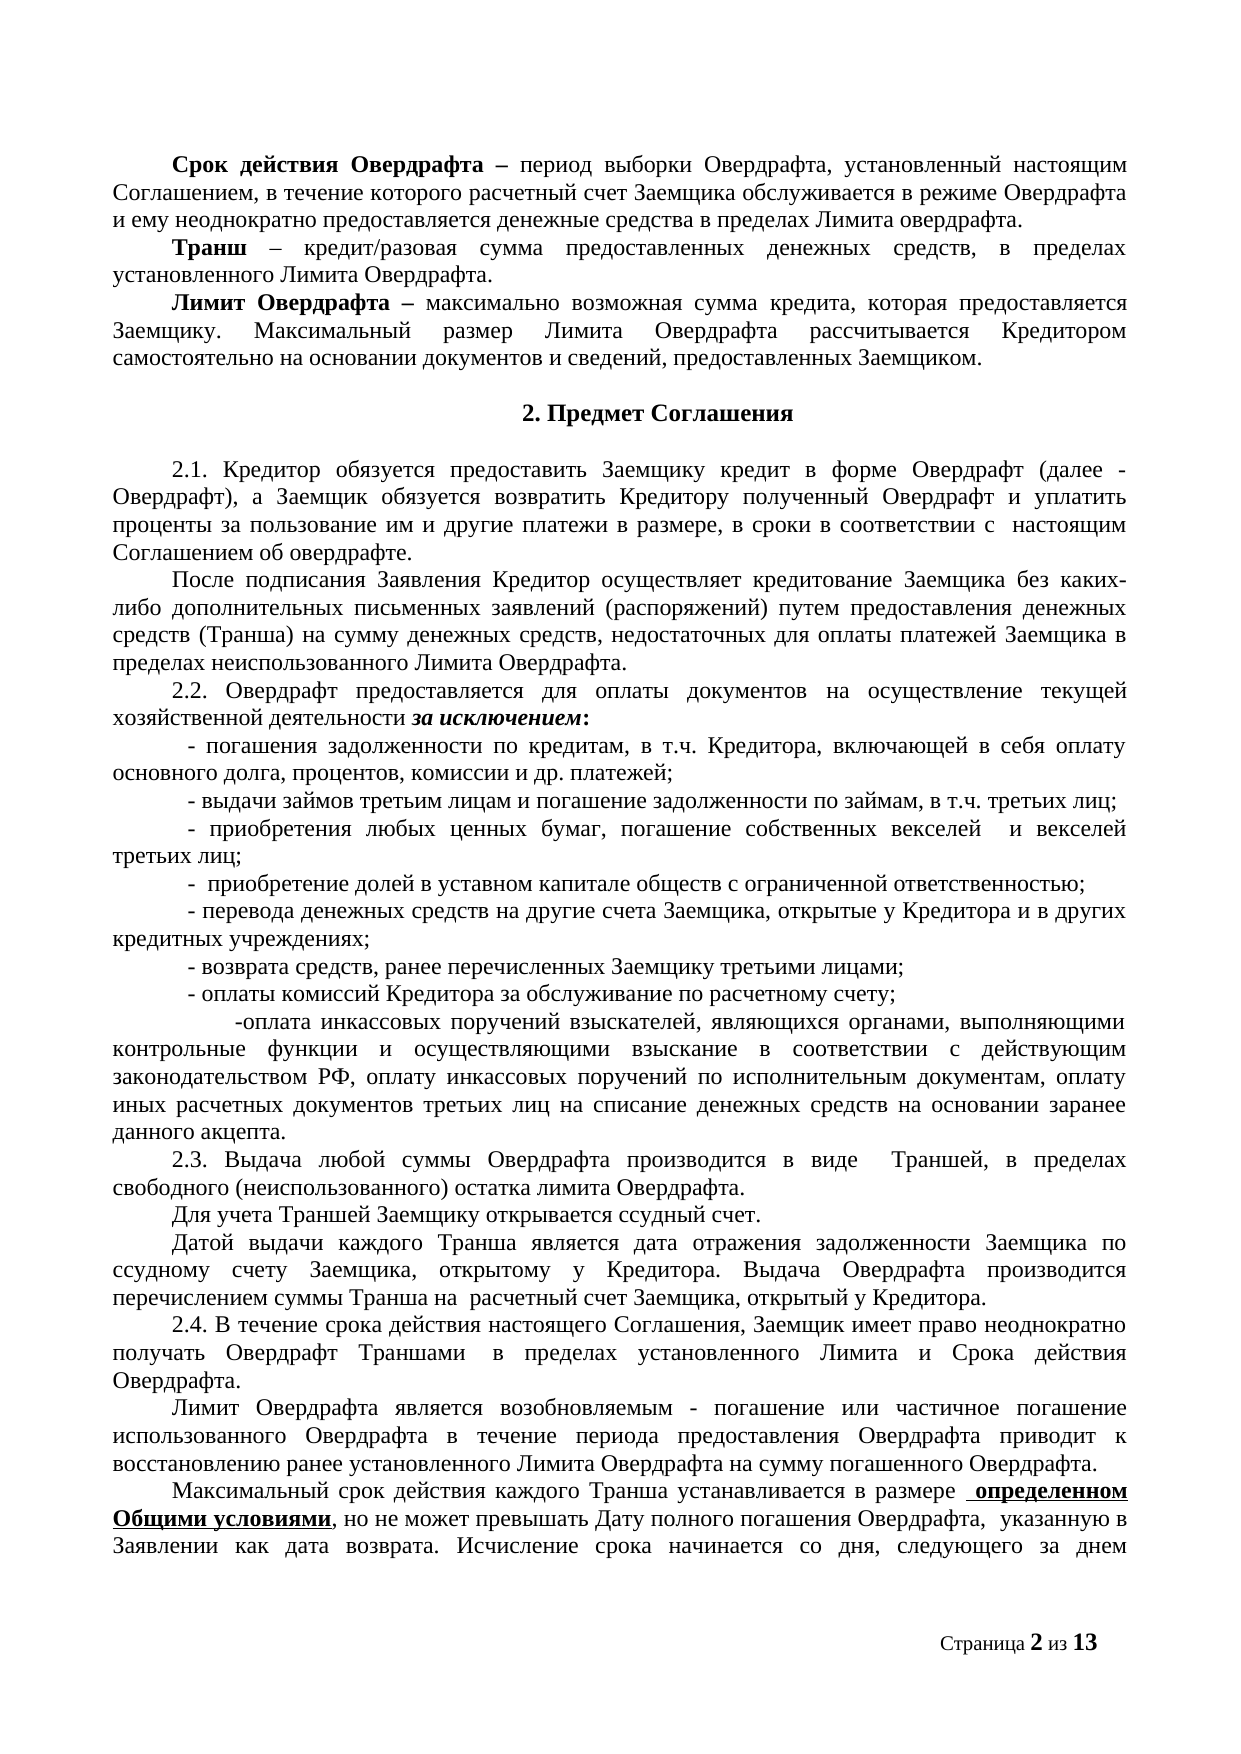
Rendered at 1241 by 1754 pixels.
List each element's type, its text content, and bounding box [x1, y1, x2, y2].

text - оплаты комиссий Кредитора за обслуживание по расчетному счету; [112, 979, 1128, 1007]
text Лимит Овердрафта является возобновляемым - погашение или частичное погашение использованного Овердрафта в течение периода предоставления Овердрафта приводит к восстановлению ранее установленного Лимита Овердрафта на сумму погашенного Овердрафта. [112, 1393, 1128, 1476]
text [112, 1476, 1128, 1559]
text 2.4. В течение срока действия настоящего Соглашения, Заемщик имеет право неоднократно получать Овердрафт Траншами в пределах установленного Лимита и Срока действия Овердрафта. [112, 1311, 1128, 1393]
text 2. Предмет Соглашения [112, 398, 1128, 427]
text -оплата инкассовых поручений взыскателей, являющихся органами, выполняющими контрольные функции и осуществляющими взыскание в соответствии с действующим законодательством РФ, оплату инкассовых поручений по исполнительным документам, оплату иных расчетных документов третьих лиц на списание денежных средств на основании заранее данного акцепта. [112, 1007, 1128, 1145]
text 2.2. Овердрафт предоставляется для оплаты документов на осуществление текущей хозяйственной деятельности за исключением: [112, 676, 1128, 731]
text 2.3. Выдача любой суммы Овердрафта производится в виде Траншей, в пределах свободного (неиспользованного) остатка лимита Овердрафта. [112, 1145, 1128, 1200]
text - выдачи займов третьим лицам и погашение задолженности по займам, в т.ч. третьих лиц; [112, 786, 1128, 814]
text 2.1. Кредитор обязуется предоставить Заемщику кредит в форме Овердрафт (далее - Овердрафт), а Заемщик обязуется возвратить Кредитору полученный Овердрафт и уплатить проценты за пользование им и другие платежи в размере, в сроки в соответствии с настоящим Соглашением об овердрафте. [112, 455, 1128, 565]
text Срок действия Овердрафта – период выборки Овердрафта, установленный настоящим Соглашением, в течение которого расчетный счет Заемщика обслуживается в режиме Овердрафта и ему неоднократно предоставляется денежные средства в пределах Лимита овердрафта. [112, 150, 1128, 233]
text - перевода денежных средств на другие счета Заемщика, открытые у Кредитора и в других кредитных учреждениях; [112, 896, 1128, 952]
text - приобретения любых ценных бумаг, погашение собственных векселей и векселей третьих лиц; [112, 814, 1128, 869]
text Для учета Траншей Заемщику открывается ссудный счет. [112, 1200, 1128, 1228]
text Лимит Овердрафта – максимально возможная сумма кредита, которая предоставляется Заемщику. Максимальный размер Лимита Овердрафта рассчитывается Кредитором самостоятельно на основании документов и сведений, предоставленных Заемщиком. [112, 288, 1128, 371]
text Датой выдачи каждого Транша является дата отражения задолженности Заемщика по ссудному счету Заемщика, открытому у Кредитора. Выдача Овердрафта производится перечислением суммы Транша на расчетный счет Заемщика, открытый у Кредитора. [112, 1228, 1128, 1311]
text - возврата средств, ранее перечисленных Заемщику третьими лицами; [112, 952, 1128, 979]
text После подписания Заявления Кредитор осуществляет кредитование Заемщика без каких-либо дополнительных письменных заявлений (распоряжений) путем предоставления денежных средств (Транша) на сумму денежных средств, недостаточных для оплаты платежей Заемщика в пределах неиспользованного Лимита Овердрафта. [112, 565, 1128, 676]
text Транш – кредит/разовая сумма предоставленных денежных средств, в пределах установленного Лимита Овердрафта. [112, 233, 1128, 288]
text - погашения задолженности по кредитам, в т.ч. Кредитора, включающей в себя оплату основного долга, процентов, комиссии и др. платежей; [112, 731, 1128, 786]
text - приобретение долей в уставном капитале обществ с ограниченной ответственностью; [112, 869, 1128, 896]
